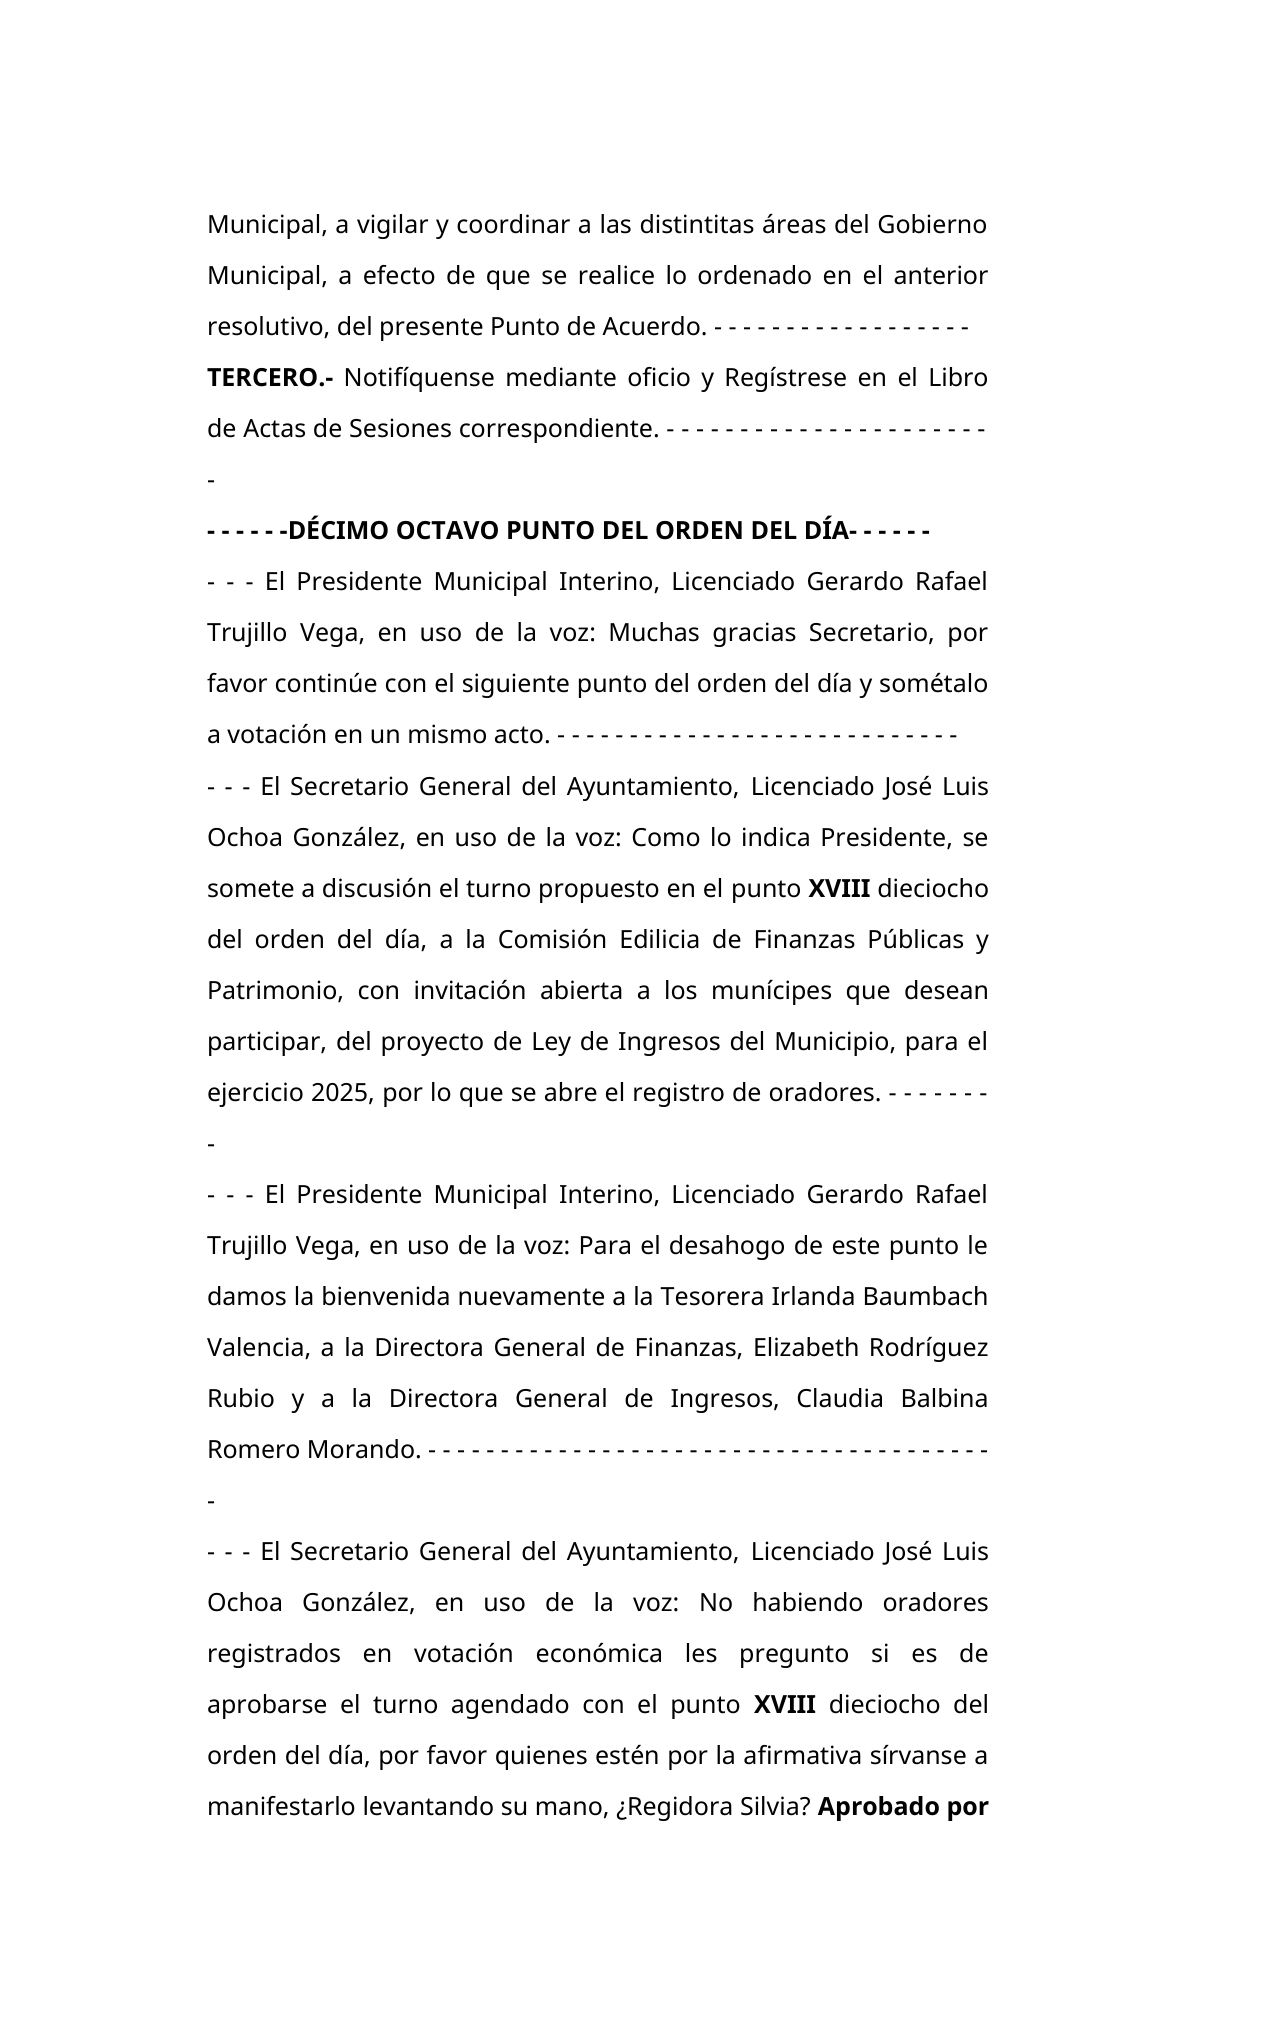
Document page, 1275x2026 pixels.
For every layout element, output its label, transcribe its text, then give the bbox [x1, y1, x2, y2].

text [207, 1534, 989, 1823]
text - - - El Presidente Municipal Interino, Licenciado Gerardo Rafael Trujillo Vega, en uso de la voz: Para el desahogo de este punto le damos la bienvenida nuevamente a la Tesorera Irlanda Baumbach Valencia, a la Directora General de Finanzas, Elizabeth Rodríguez Rubio y a la Directora General de Ingresos, Claudia Balbina Romero Morando. - - - - - - - - - - - - - - - - - - - - - - - - - - - - - - - - - - - - - - - - [207, 1177, 989, 1517]
text - - - - - -DÉCIMO OCTAVO PUNTO DEL ORDEN DEL DÍA- - - - - - [207, 513, 989, 547]
text - - - El Presidente Municipal Interino, Licenciado Gerardo Rafael Trujillo Vega, en uso de la voz: Muchas gracias Secretario, por favor continúe con el siguiente punto del orden del día y sométalo a votación en un mismo acto. - - - - - - - - - - - - - - - - - - - - - - - - - - - - [207, 564, 989, 751]
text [207, 207, 989, 343]
text - - - El Secretario General del Ayuntamiento, Licenciado José Luis Ochoa González, en uso de la voz: Como lo indica Presidente, se somete a discusión el turno propuesto en el punto XVIII dieciocho del orden del día, a la Comisión Edilicia de Finanzas Públicas y Patrimonio, con invitación abierta a los munícipes que desean participar, del proyecto de Ley de Ingresos del Municipio, para el ejercicio 2025, por lo que se abre el registro de oradores. - - - - - - - - [207, 768, 989, 1159]
text TERCERO.- Notifíquense mediante oficio y Regístrese en el Libro de Actas de Sesiones correspondiente. - - - - - - - - - - - - - - - - - - - - - - - [207, 360, 989, 496]
